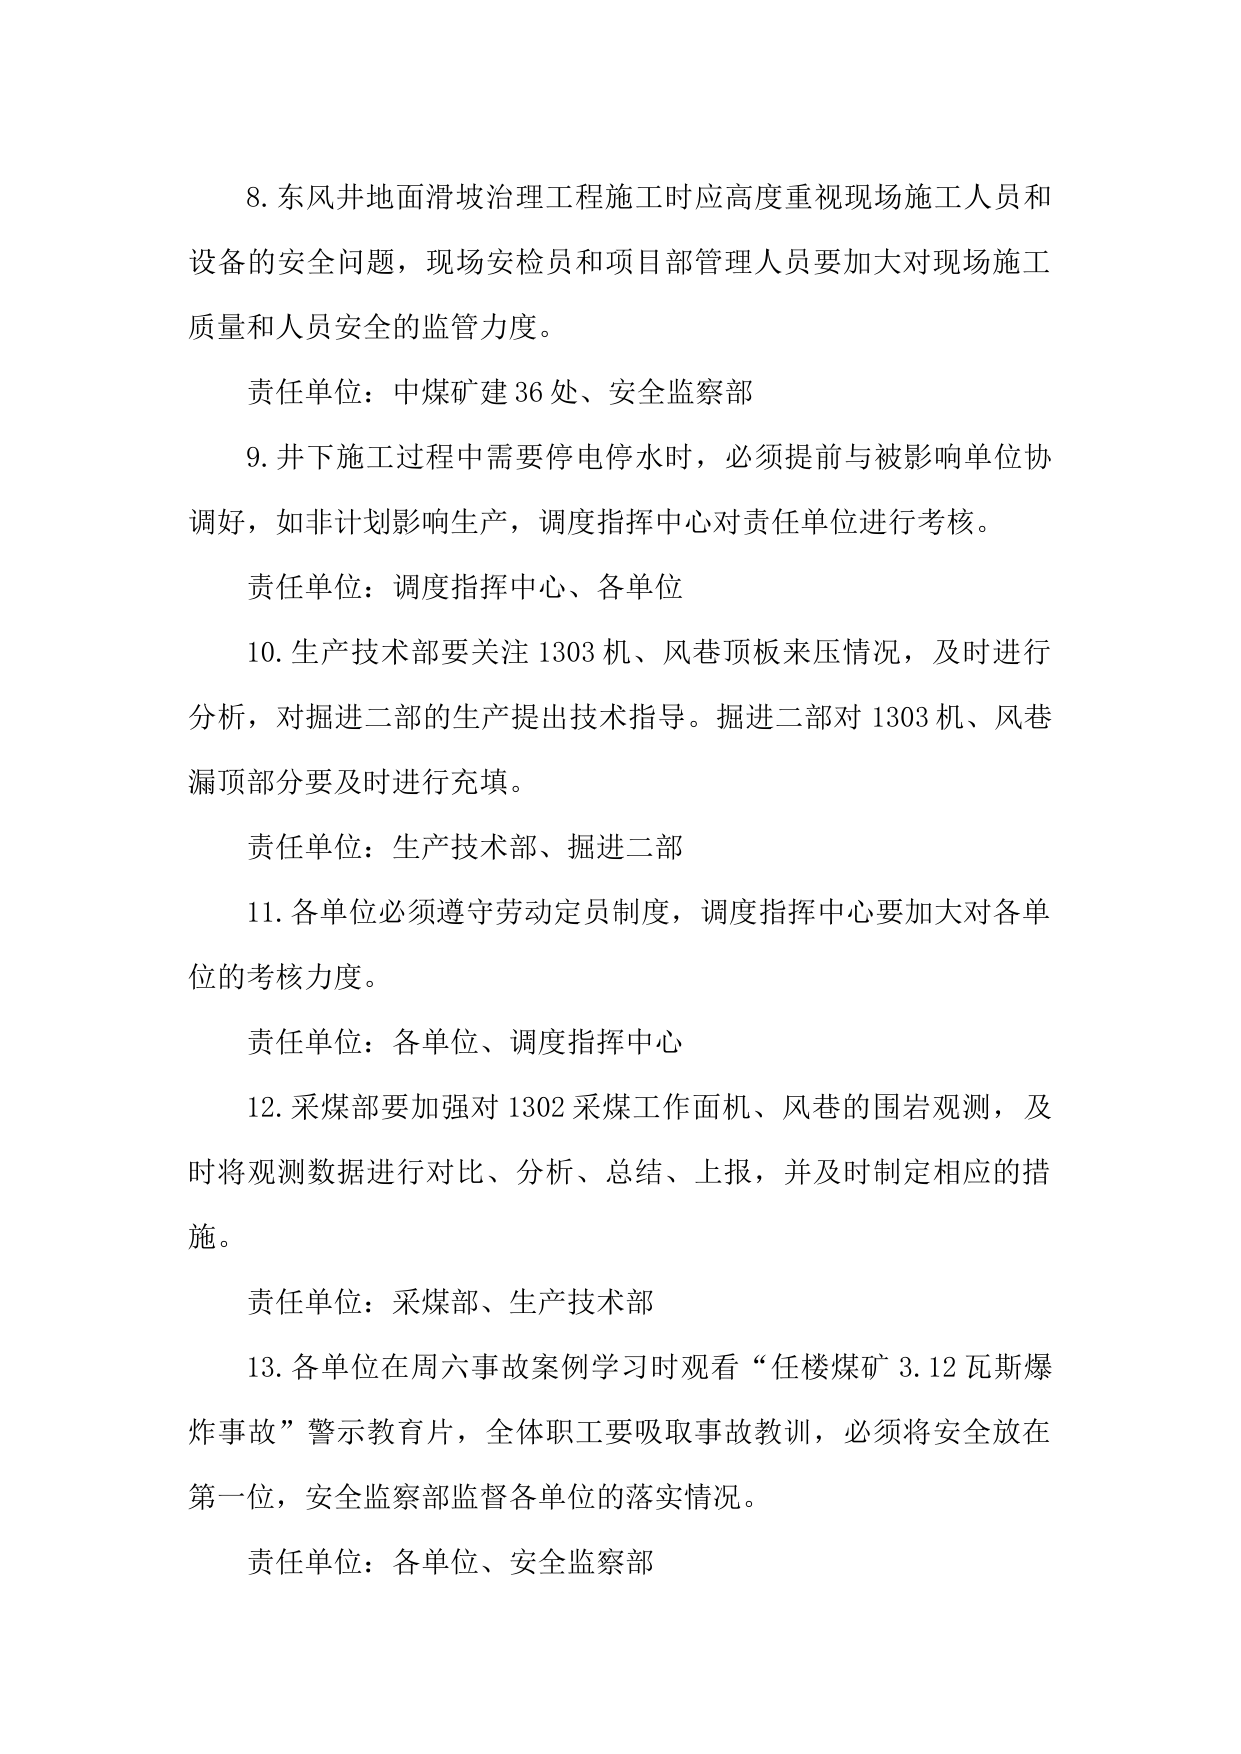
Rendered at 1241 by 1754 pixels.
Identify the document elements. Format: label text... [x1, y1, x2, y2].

list 责任单位：各单位、调度指挥中心 [187, 1007, 1053, 1072]
list 10.生产技术部要关注1303机、风巷顶板来压情况，及时进行分析，对掘进二部的生产提出技术指导。掘进二部对1303机、风巷漏顶部分要及时进行充填。 [187, 617, 1053, 812]
list 8.东风井地面滑坡治理工程施工时应高度重视现场施工人员和设备的安全问题，现场安检员和项目部管理人员要加大对现场施工质量和人员安全的监管力度。 [187, 162, 1053, 357]
list 责任单位：采煤部、生产技术部 [187, 1267, 1053, 1332]
list 责任单位：生产技术部、掘进二部 [187, 812, 1053, 877]
list 责任单位：中煤矿建36处、安全监察部 [187, 357, 1053, 422]
list 13.各单位在周六事故案例学习时观看“任楼煤矿3.12瓦斯爆炸事故”警示教育片，全体职工要吸取事故教训，必须将安全放在第一位，安全监察部监督各单位的落实情况。 [187, 1332, 1053, 1527]
list 11.各单位必须遵守劳动定员制度，调度指挥中心要加大对各单位的考核力度。 [187, 877, 1053, 1007]
list 责任单位：各单位、安全监察部 [187, 1527, 1053, 1592]
list 12.采煤部要加强对1302采煤工作面机、风巷的围岩观测，及时将观测数据进行对比、分析、总结、上报，并及时制定相应的措施。 [187, 1072, 1053, 1267]
list 9.井下施工过程中需要停电停水时，必须提前与被影响单位协调好，如非计划影响生产，调度指挥中心对责任单位进行考核。 [187, 422, 1053, 552]
list 责任单位：调度指挥中心、各单位 [187, 552, 1053, 617]
